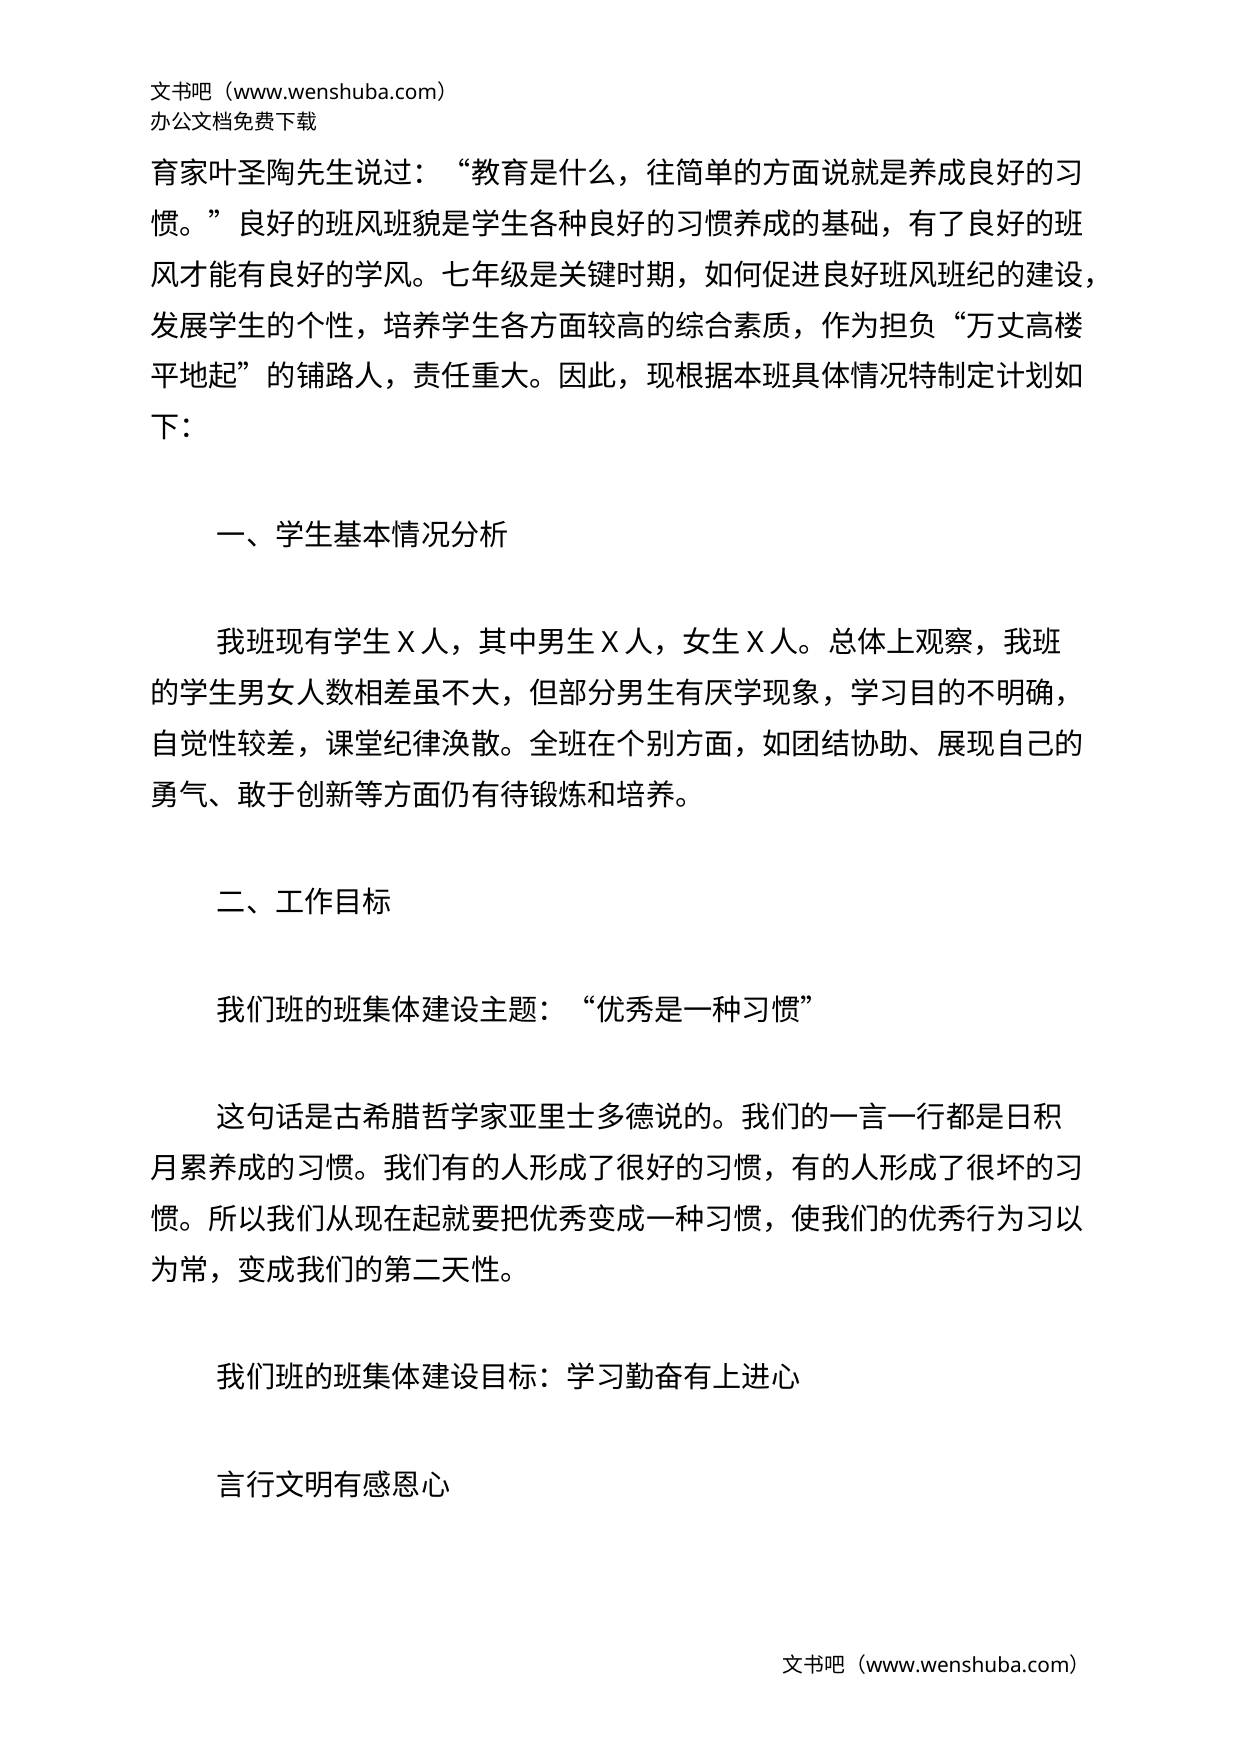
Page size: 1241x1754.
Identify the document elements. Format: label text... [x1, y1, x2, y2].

text 二、工作目标 [150, 879, 1090, 921]
text 我们班的班集体建设目标：学习勤奋有上进心 [150, 1354, 1090, 1396]
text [150, 150, 1090, 446]
text 我们班的班集体建设主题：“优秀是一种习惯” [150, 986, 1090, 1029]
text 一、学生基本情况分析 [150, 511, 1090, 553]
text 我班现有学生X人，其中男生X人，女生X人。总体上观察，我班的学生男女人数相差虽不大，但部分男生有厌学现象，学习目的不明确，自觉性较差，课堂纪律涣散。全班在个别方面，如团结协助、展现自己的勇气、敢于创新等方面仍有待锻炼和培养。 [150, 619, 1090, 813]
text 言行文明有感恩心 [150, 1461, 1090, 1504]
text 这句话是古希腊哲学家亚里士多德说的。我们的一言一行都是日积月累养成的习惯。我们有的人形成了很好的习惯，有的人形成了很坏的习惯。所以我们从现在起就要把优秀变成一种习惯，使我们的优秀行为习以为常，变成我们的第二天性。 [150, 1094, 1090, 1288]
